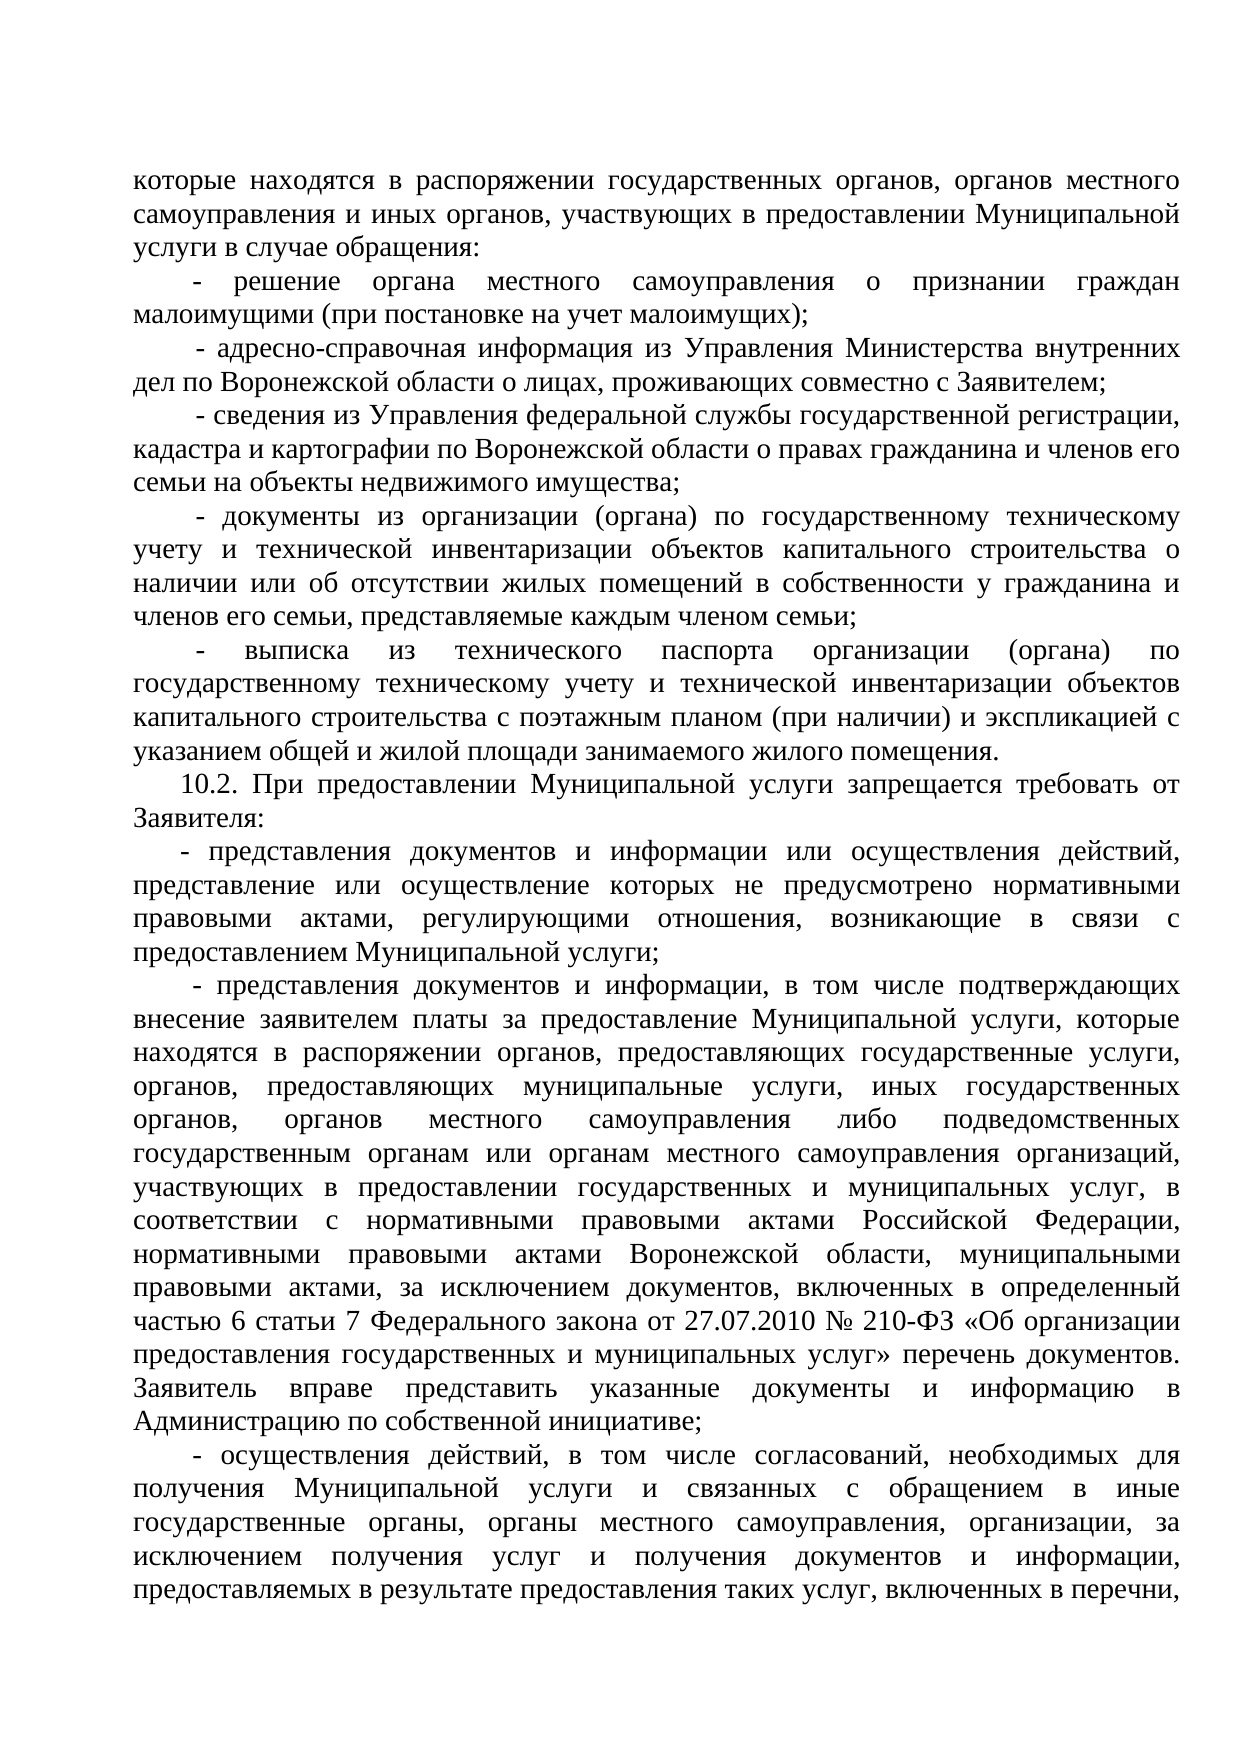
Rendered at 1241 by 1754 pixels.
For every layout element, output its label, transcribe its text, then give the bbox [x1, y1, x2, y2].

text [133, 162, 1181, 263]
list - решение органа местного самоуправления о признании граждан малоимущими (при постановке на учет малоимущих); [133, 263, 1181, 330]
list - сведения из Управления федеральной службы государственной регистрации, кадастра и картографии по Воронежской области о правах гражданина и членов его семьи на объекты недвижимого имущества; [133, 397, 1181, 498]
text - представления документов и информации, в том числе подтверждающих внесение заявителем платы за предоставление Муниципальной услуги, которые находятся в распоряжении органов, предоставляющих государственные услуги, органов, предоставляющих муниципальные услуги, иных государственных органов, органов местного самоуправления либо подведомственных государственным органам или органам местного самоуправления организаций, участвующих в предоставлении государственных и муниципальных услуг, в соответствии с нормативными правовыми актами Российской Федерации, нормативными правовыми актами Воронежской области, муниципальными правовыми актами, за исключением документов, включенных в определенный частью 6 статьи 7 Федерального закона от 27.07.2010 № 210-ФЗ «Об организации предоставления государственных и муниципальных услуг» перечень документов. Заявитель вправе представить указанные документы и информацию в Администрацию по собственной инициативе; [133, 967, 1181, 1437]
text - представления документов и информации или осуществления действий, представление или осуществление которых не предусмотрено нормативными правовыми актами, регулирующими отношения, возникающие в связи с предоставлением Муниципальной услуги; [133, 833, 1181, 967]
list - документы из организации (органа) по государственному техническому учету и технической инвентаризации объектов капитального строительства о наличии или об отсутствии жилых помещений в собственности у гражданина и членов его семьи, представляемые каждым членом семьи; [133, 498, 1181, 632]
text 10.2. При предоставлении Муниципальной услуги запрещается требовать от Заявителя: [133, 766, 1181, 833]
list - выписка из технического паспорта организации (органа) по государственному техническому учету и технической инвентаризации объектов капитального строительства с поэтажным планом (при наличии) и экспликацией с указанием общей и жилой площади занимаемого жилого помещения. [133, 632, 1181, 766]
list - адресно-справочная информация из Управления Министерства внутренних дел по Воронежской области о лицах, проживающих совместно с Заявителем; [133, 330, 1181, 397]
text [133, 1437, 1181, 1605]
